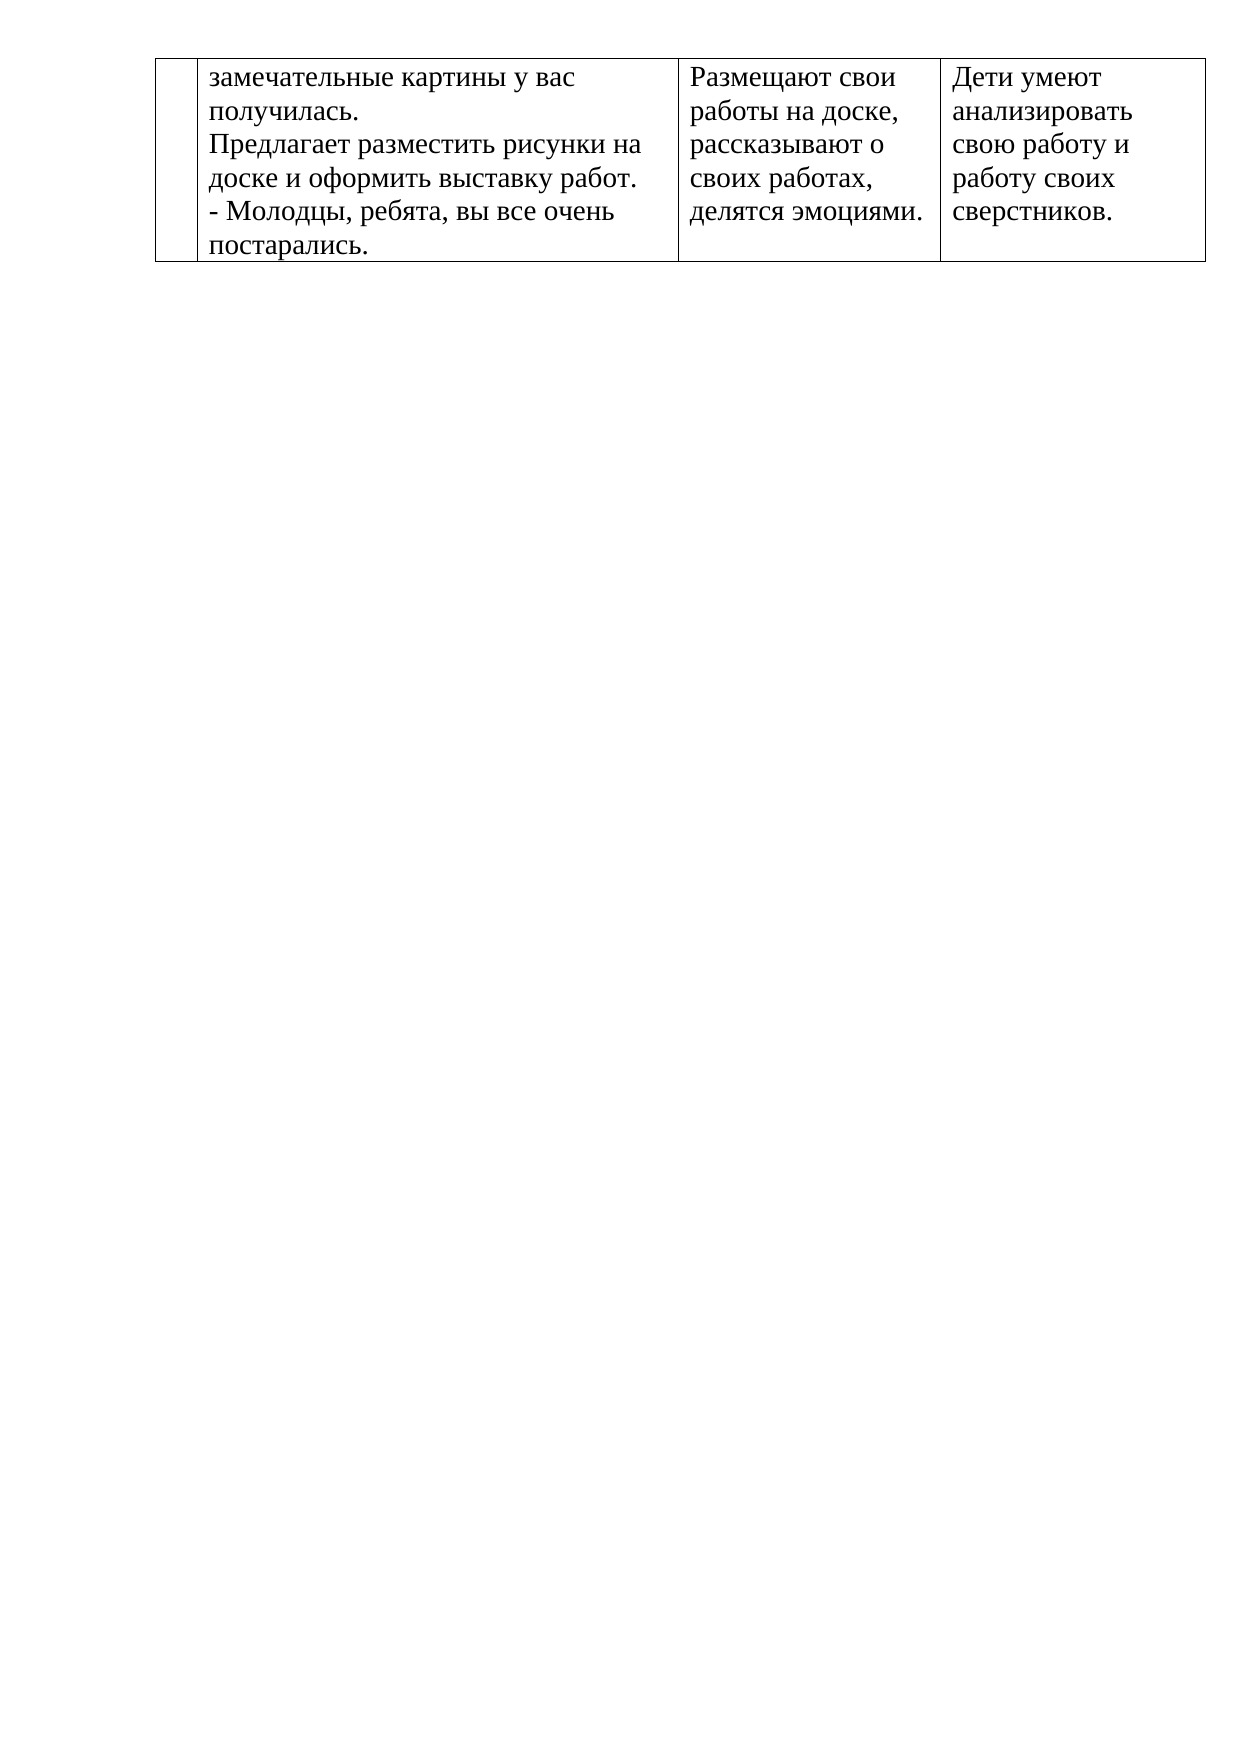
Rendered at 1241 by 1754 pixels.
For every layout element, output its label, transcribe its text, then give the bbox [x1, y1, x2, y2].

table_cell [198, 59, 678, 261]
table_cell 7 [156, 59, 197, 261]
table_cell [679, 59, 940, 261]
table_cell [941, 59, 1205, 261]
